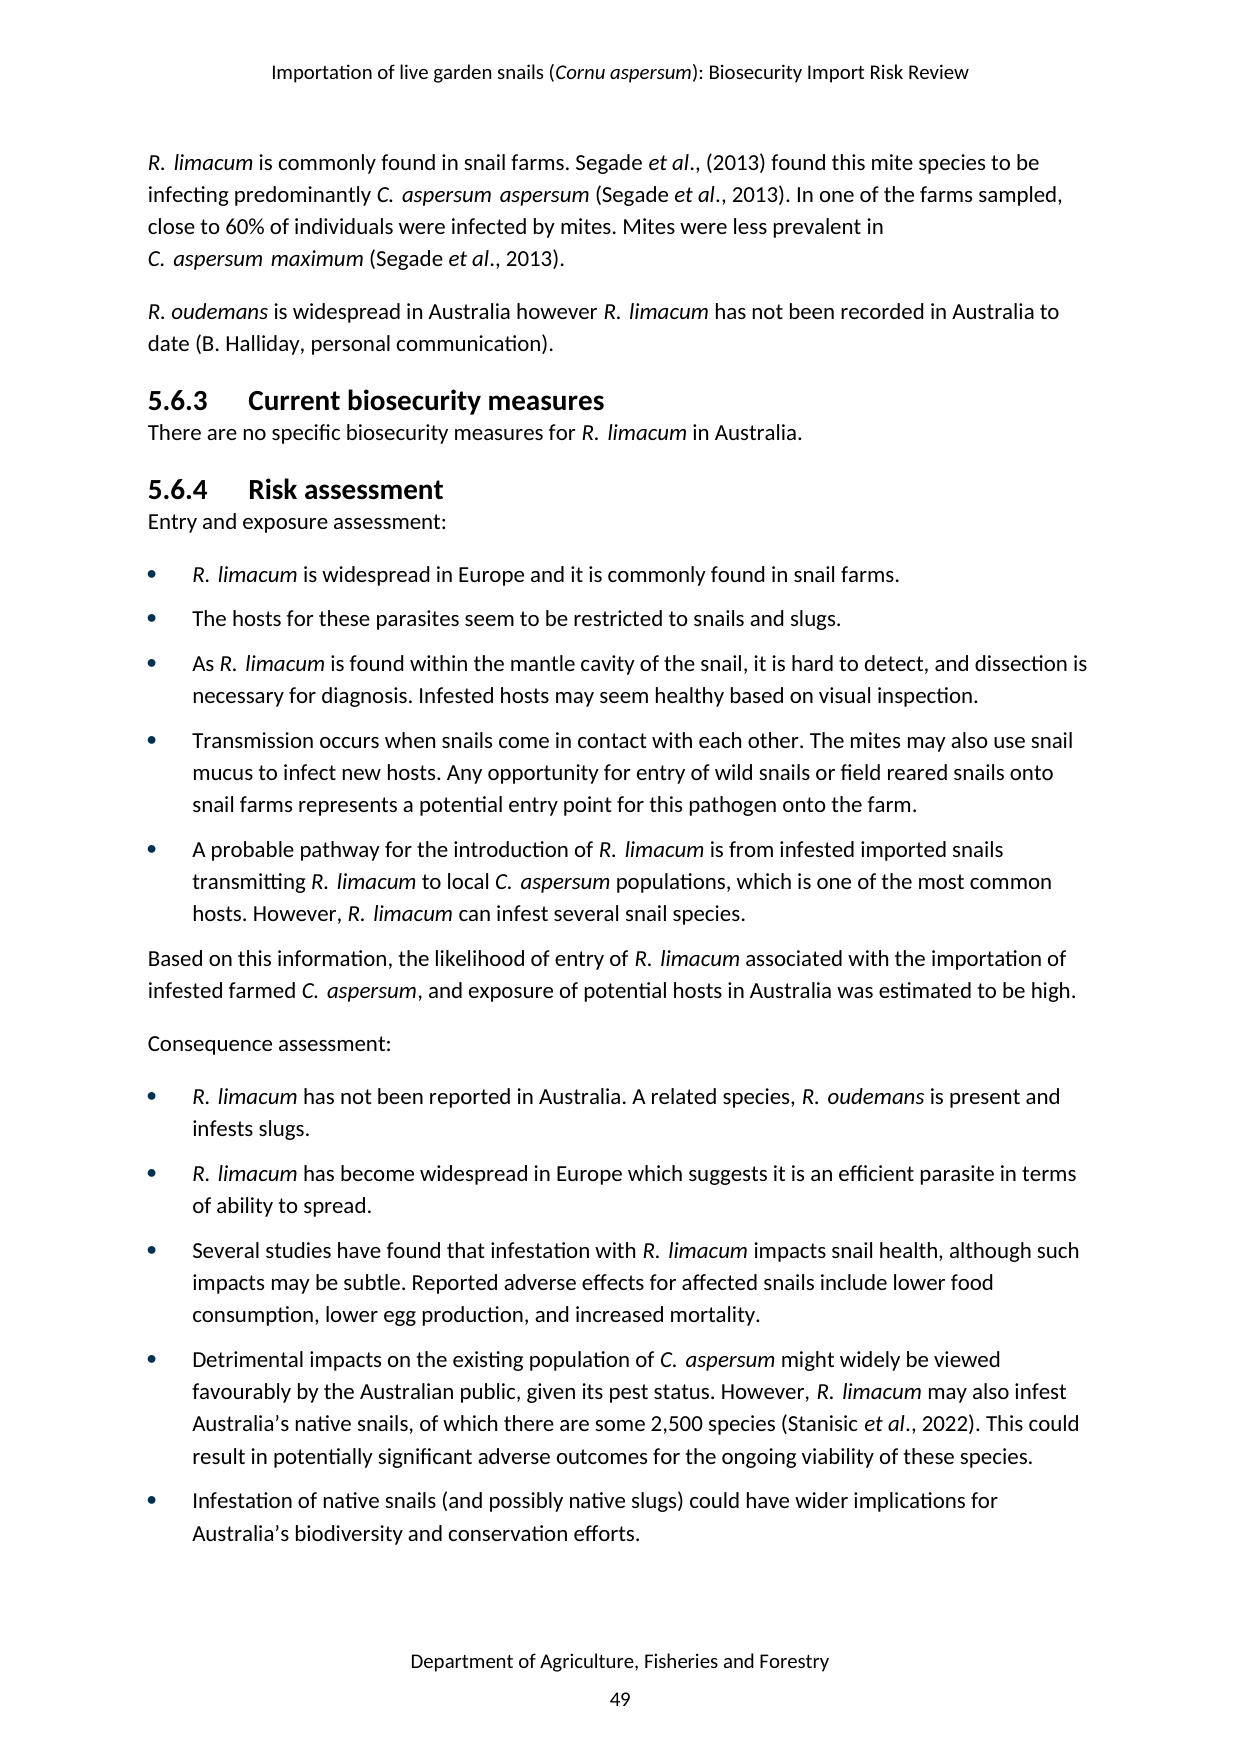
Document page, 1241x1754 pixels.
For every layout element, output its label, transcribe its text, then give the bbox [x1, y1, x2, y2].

list Transmission occurs when snails come in contact with each other. The mites may also use snail mucus to infect new hosts. Any opportunity for entry of wild snails or field reared snails onto snail farms represents a potential entry point for this pathogen onto the farm. [148, 726, 1092, 818]
list R. limacum has not been reported in Australia. A related species, R. oudemans is present and infests slugs. [148, 1082, 1092, 1143]
list The hosts for these parasites seem to be restricted to snails and slugs. [148, 604, 1092, 632]
text R. limacum is commonly found in snail farms. Segade et al., (2013) found this mite species to be infecting predominantly C. aspersum aspersum (Segade et al., 2013). In one of the farms sampled, close to 60% of individuals were infected by mites. Mites were less prevalent in C. aspersum maximum (Segade et al., 2013). [148, 148, 1092, 272]
list R. limacum has become widespread in Europe which suggests it is an efficient parasite in terms of ability to spread. [148, 1159, 1092, 1219]
text Entry and exposure assessment: [148, 507, 1092, 535]
subtitle Current biosecurity measures [148, 382, 1092, 418]
text Based on this information, the likelihood of entry of R. limacum associated with the importation of infested farmed C. aspersum, and exposure of potential hosts in Australia was estimated to be high. [148, 944, 1092, 1004]
list Detrimental impacts on the existing population of C. aspersum might widely be viewed favourably by the Australian public, given its pest status. However, R. limacum may also infest Australia’s native snails, of which there are some 2,500 species (Stanisic et al., 2022). This could result in potentially significant adverse outcomes for the ongoing viability of these species. [148, 1345, 1092, 1470]
text There are no specific biosecurity measures for R. limacum in Australia. [148, 418, 1092, 446]
text Consequence assessment: [148, 1029, 1092, 1057]
list Several studies have found that infestation with R. limacum impacts snail health, although such impacts may be subtle. Reported adverse effects for affected snails include lower food consumption, lower egg production, and increased mortality. [148, 1236, 1092, 1328]
list A probable pathway for the introduction of R. limacum is from infested imported snails transmitting R. limacum to local C. aspersum populations, which is one of the most common hosts. However, R. limacum can infest several snail species. [148, 835, 1092, 927]
list R. limacum is widespread in Europe and it is commonly found in snail farms. [148, 560, 1092, 588]
list Infestation of native snails (and possibly native slugs) could have wider implications for Australia’s biodiversity and conservation efforts. [148, 1486, 1092, 1547]
list As R. limacum is found within the mantle cavity of the snail, it is hard to detect, and dissection is necessary for diagnosis. Infested hosts may seem healthy based on visual inspection. [148, 649, 1092, 709]
text R. oudemans is widespread in Australia however R. limacum has not been recorded in Australia to date (B. Halliday, personal communication). [148, 297, 1092, 357]
subtitle Risk assessment [148, 471, 1092, 507]
